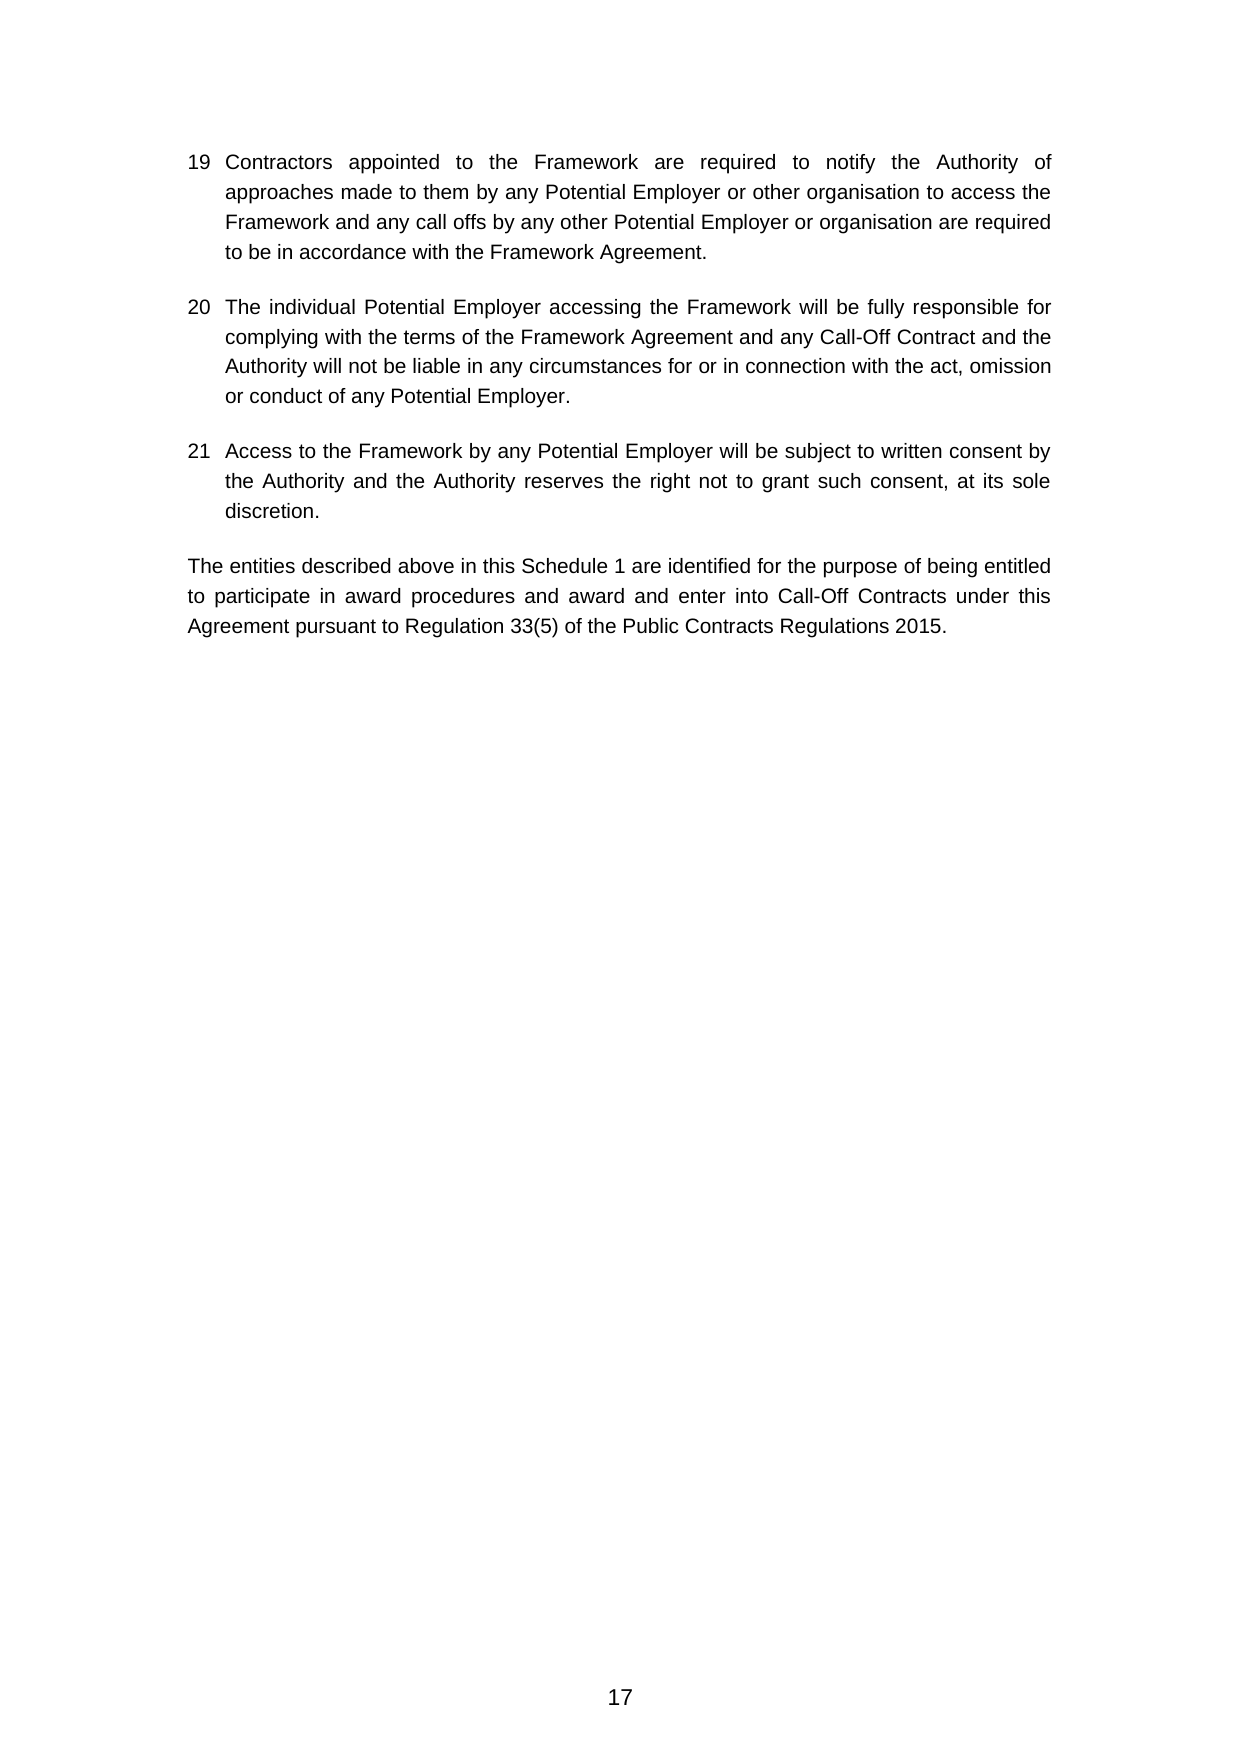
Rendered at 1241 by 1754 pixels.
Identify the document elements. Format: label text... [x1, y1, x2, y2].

list Access to the Framework by any Potential Employer will be subject to written consent by the Authority and the Authority reserves the right not to grant such consent, at its sole discretion. [187, 439, 1053, 523]
list The individual Potential Employer accessing the Framework will be fully responsible for complying with the terms of the Framework Agreement and any Call-Off Contract and the Authority will not be liable in any circumstances for or in connection with the act, omission or conduct of any Potential Employer. [187, 294, 1053, 408]
list Contractors appointed to the Framework are required to notify the Authority of approaches made to them by any Potential Employer or other organisation to access the Framework and any call offs by any other Potential Employer or organisation are required to be in accordance with the Framework Agreement. [187, 150, 1053, 264]
text The entities described above in this Schedule 1 are identified for the purpose of being entitled to participate in award procedures and award and enter into Call-Off Contracts under this Agreement pursuant to Regulation 33(5) of the Public Contracts Regulations 2015. [187, 554, 1053, 638]
